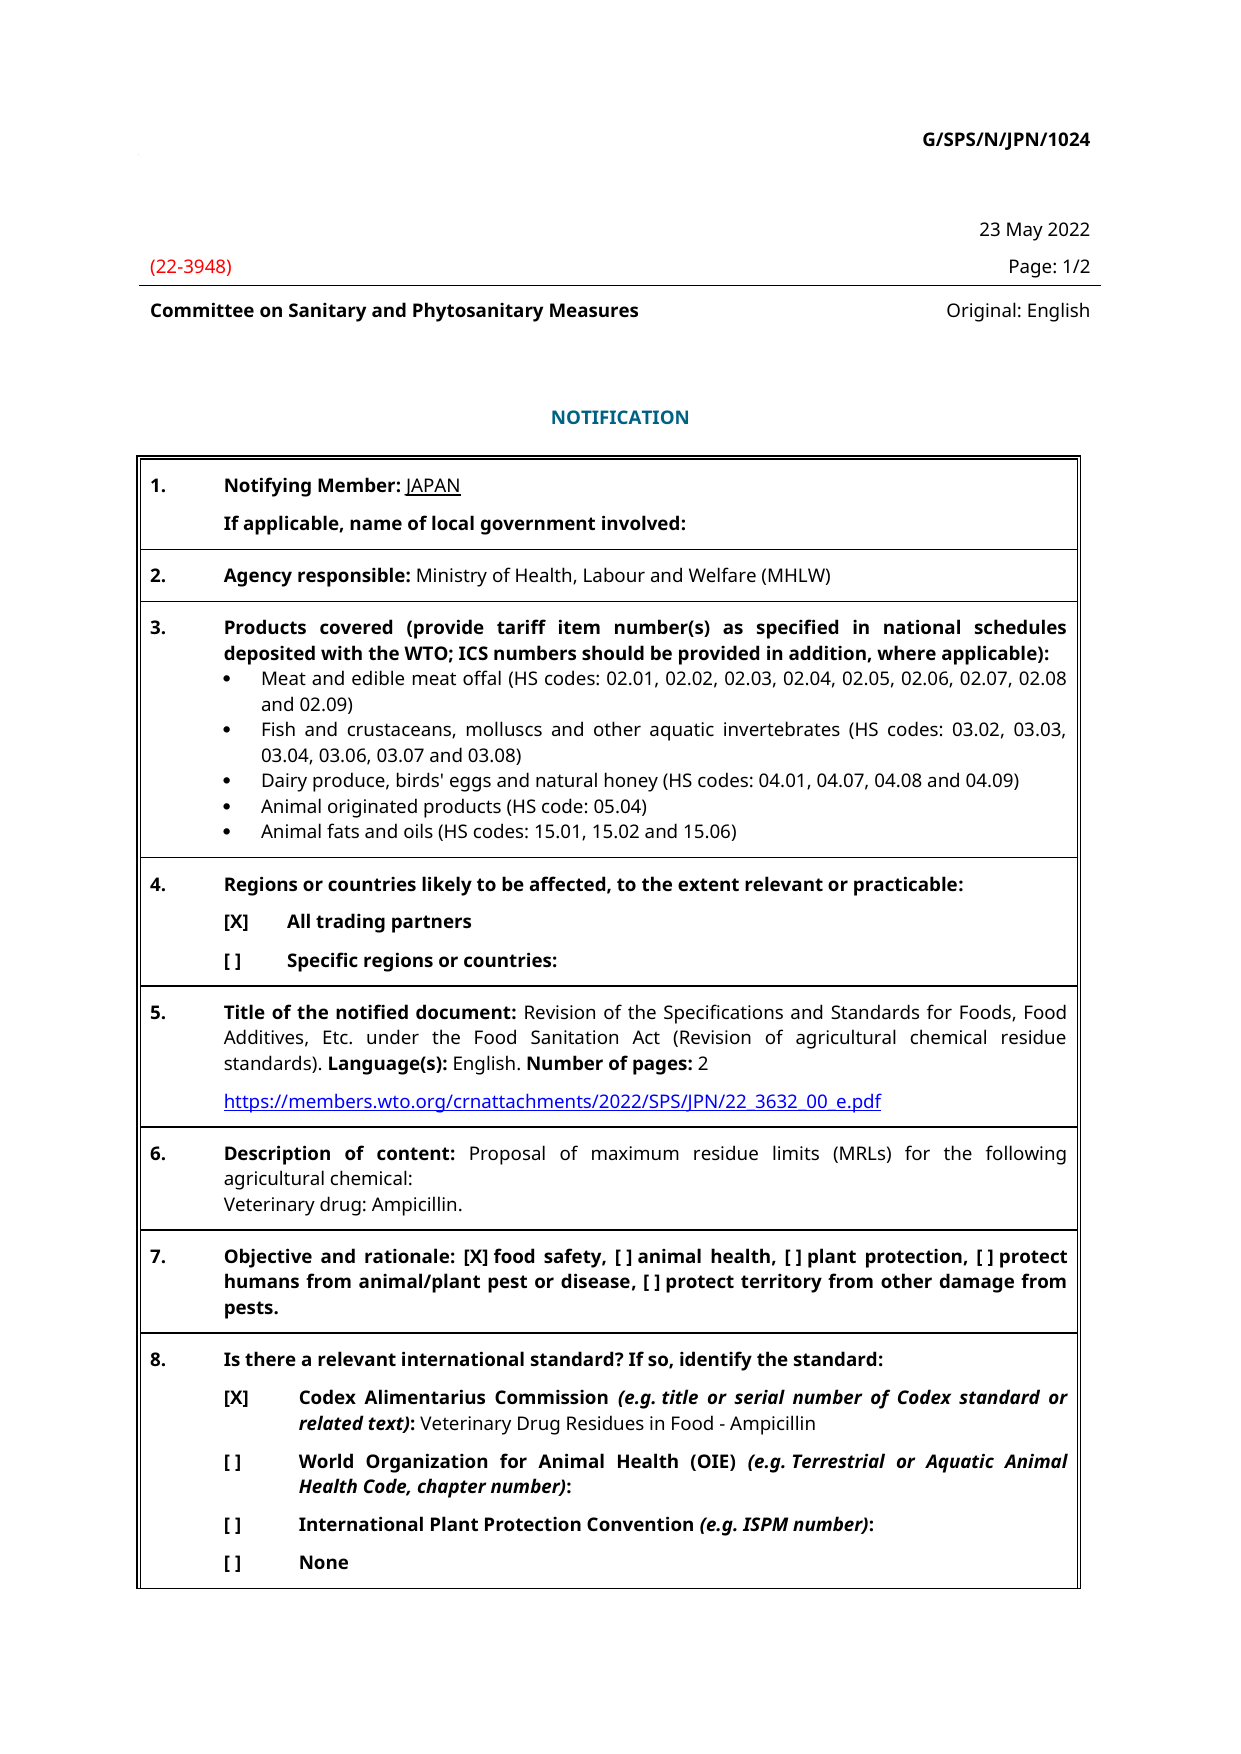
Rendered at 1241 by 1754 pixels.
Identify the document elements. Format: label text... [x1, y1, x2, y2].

table_cell Products covered (provide tariff item number(s) as specified in national schedules deposited with the WTO; ICS numbers should be provided in addition, where applicable): Meat and edible meat offal (HS codes: 02.01, 02.02, 02.03, 02.04, 02.05, 02.06, 02.07, 02.08 and 02.09) Fish and crustaceans, molluscs and other aquatic invertebrates (HS codes: 03.02, 03.03, 03.04, 03.06, 03.07 and 03.08) Dairy produce, birds' eggs and natural honey (HS codes: 04.01, 04.07, 04.08 and 04.09) Animal originated products (HS code: 05.04) Animal fats and oils (HS codes: 15.01, 15.02 and 15.06) [212, 602, 1077, 857]
table_cell Description of content: Proposal of maximum residue limits (MRLs) for the following agricultural chemical: Veterinary drug: Ampicillin. [212, 1128, 1077, 1229]
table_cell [212, 1334, 1077, 1587]
table_cell 6. [141, 1128, 212, 1229]
table_header 1. [141, 460, 212, 548]
table_cell Title of the notified document: Revision of the Specifications and Standards for Foods, Food Additives, Etc. under the Food Sanitation Act (Revision of agricultural chemical residue standards). Language(s): English. Number of pages: 2 https://members.wto.org/crnattachments/2022/SPS/JPN/22_3632_00_e.pdf [212, 987, 1077, 1126]
table_cell Agency responsible: Ministry of Health, Labour and Welfare (MHLW) [212, 550, 1077, 601]
title NOTIFICATION [150, 405, 1090, 430]
table_cell 5. [141, 987, 212, 1126]
table_cell 8. [141, 1334, 212, 1587]
table_cell Regions or countries likely to be affected, to the extent relevant or practicable: [X] All trading partners [ ] Specific regions or countries: [212, 858, 1077, 985]
table_cell 3. [141, 602, 212, 857]
table_header Notifying Member: JAPAN If applicable, name of local government involved: [212, 460, 1077, 548]
table_cell Objective and rationale: [X] food safety, [ ] animal health, [ ] plant protection, [ ] protect humans from animal/plant pest or disease, [ ] protect territory from other damage from pests. [212, 1231, 1077, 1332]
table_cell 4. [141, 858, 212, 985]
table_cell 7. [141, 1231, 212, 1332]
table_cell 2. [141, 550, 212, 601]
